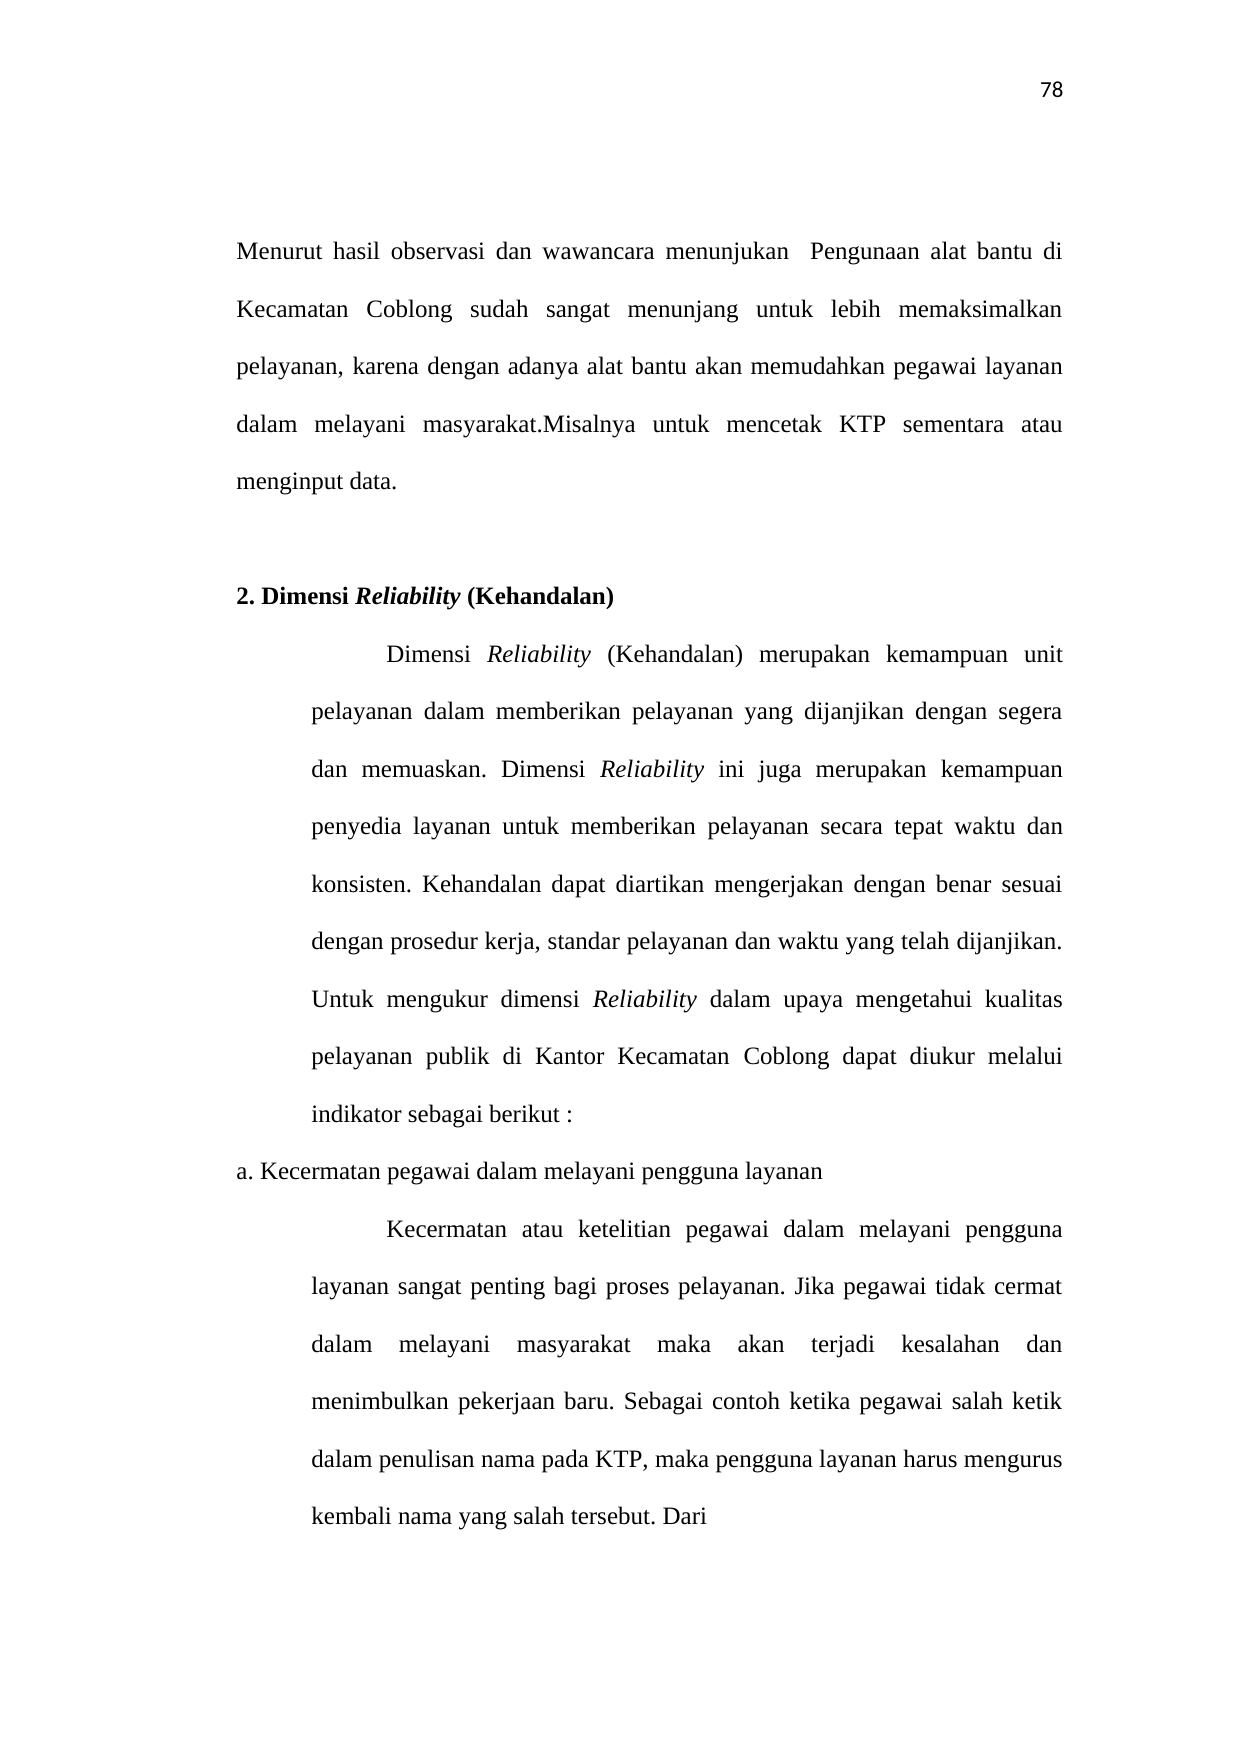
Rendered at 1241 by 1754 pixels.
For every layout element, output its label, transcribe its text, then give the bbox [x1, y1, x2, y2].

text Menurut hasil observasi dan wawancara menunjukan Pengunaan alat bantu di Kecamatan Coblong sudah sangat menunjang untuk lebih memaksimalkan pelayanan, karena dengan adanya alat bantu akan memudahkan pegawai layanan dalam melayani masyarakat.Misalnya untuk mencetak KTP sementara atau menginput data. [236, 236, 1063, 495]
text 2. Dimensi Reliability (Kehandalan) [236, 581, 1063, 610]
text a. Kecermatan pegawai dalam melayani pengguna layanan [236, 1156, 1063, 1185]
text Kecermatan atau ketelitian pegawai dalam melayani pengguna layanan sangat penting bagi proses pelayanan. Jika pegawai tidak cermat dalam melayani masyarakat maka akan terjadi kesalahan dan menimbulkan pekerjaan baru. Sebagai contoh ketika pegawai salah ketik dalam penulisan nama pada KTP, maka pengguna layanan harus mengurus kembali nama yang salah tersebut. Dari [311, 1214, 1063, 1530]
text Dimensi Reliability (Kehandalan) merupakan kemampuan unit pelayanan dalam memberikan pelayanan yang dijanjikan dengan segera dan memuaskan. Dimensi Reliability ini juga merupakan kemampuan penyedia layanan untuk memberikan pelayanan secara tepat waktu dan konsisten. Kehandalan dapat diartikan mengerjakan dengan benar sesuai dengan prosedur kerja, standar pelayanan dan waktu yang telah dijanjikan. Untuk mengukur dimensi Reliability dalam upaya mengetahui kualitas pelayanan publik di Kantor Kecamatan Coblong dapat diukur melalui indikator sebagai berikut : [311, 639, 1063, 1127]
